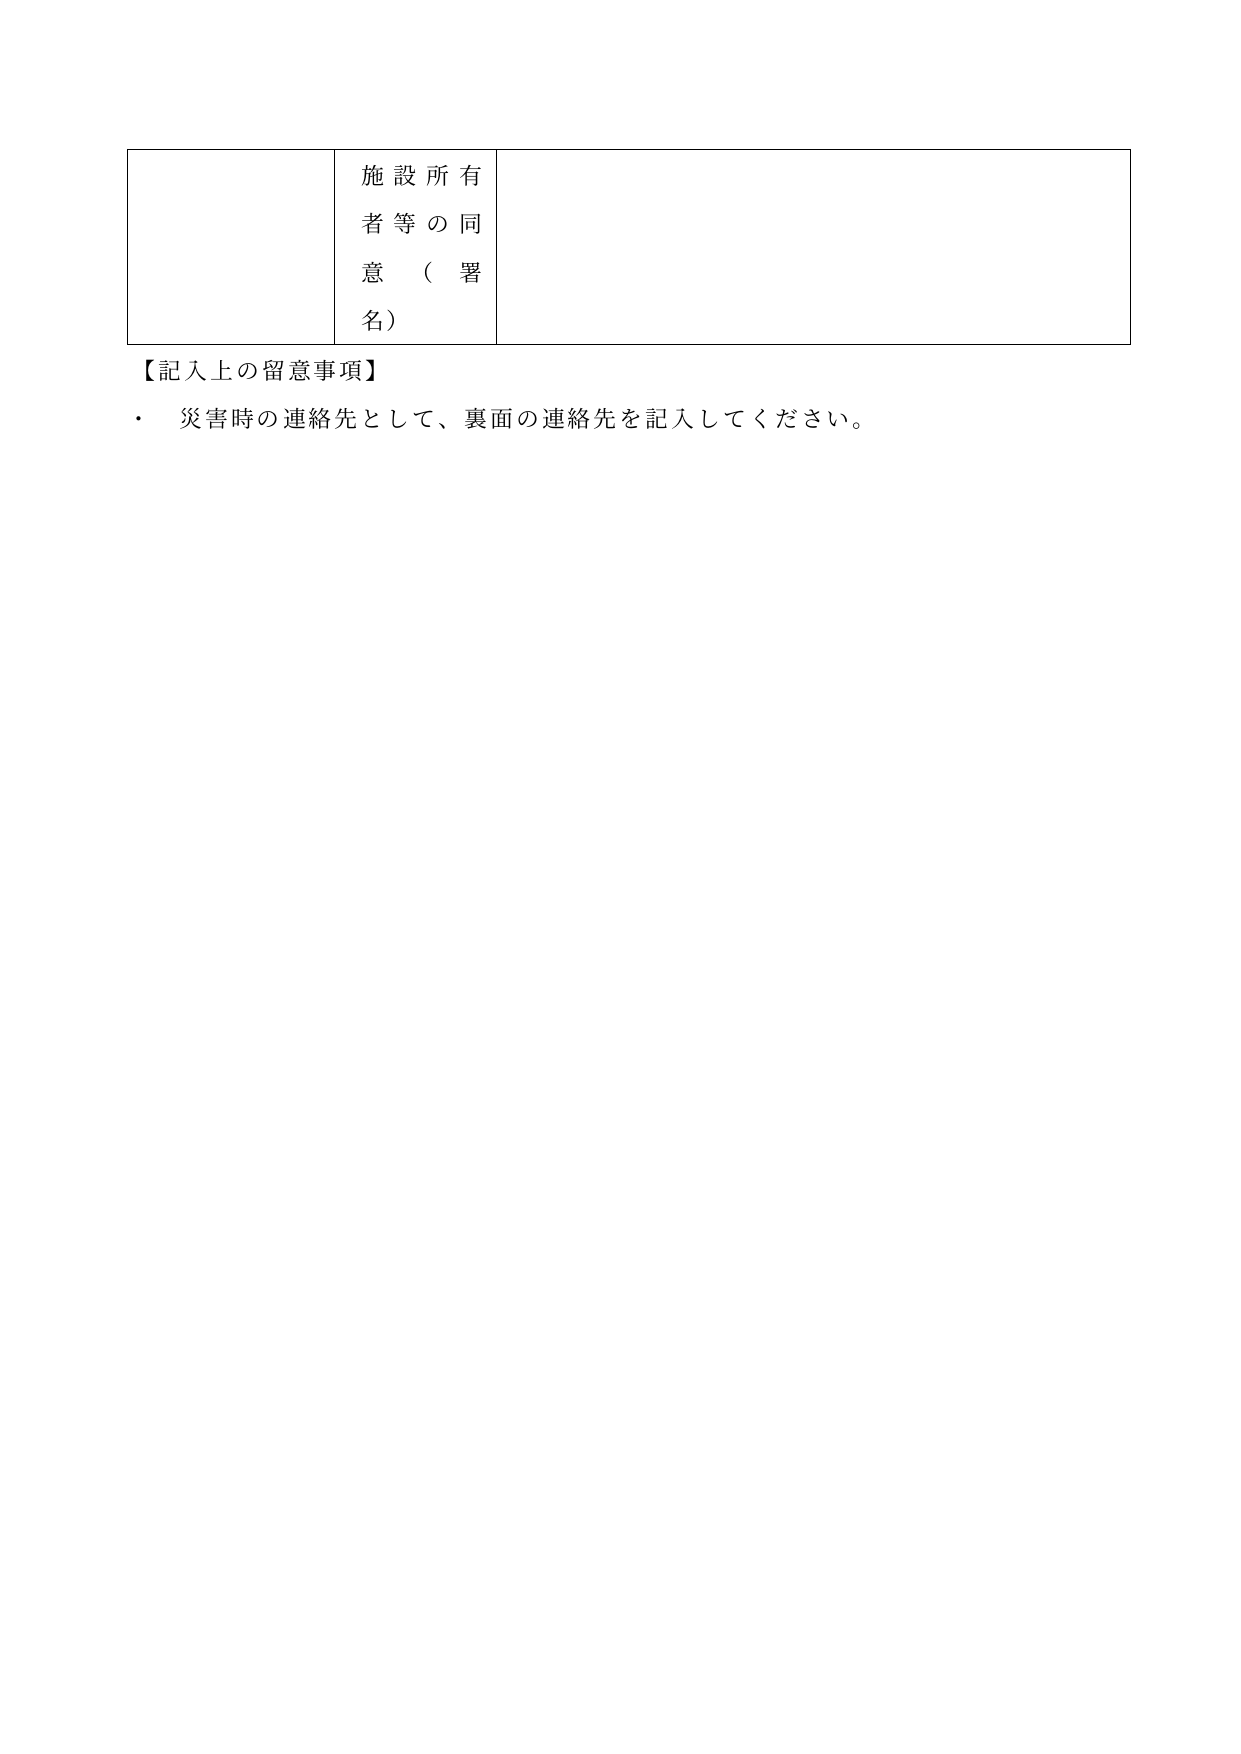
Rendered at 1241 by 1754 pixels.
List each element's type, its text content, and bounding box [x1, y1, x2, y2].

list 災害時の連絡先として、裏面の連絡先を記入してください。 [127, 394, 1113, 442]
table_cell [497, 150, 1130, 344]
table_cell 施設所有者等の同意（署名） [335, 150, 496, 344]
text 【記入上の留意事項】 [127, 345, 1113, 394]
